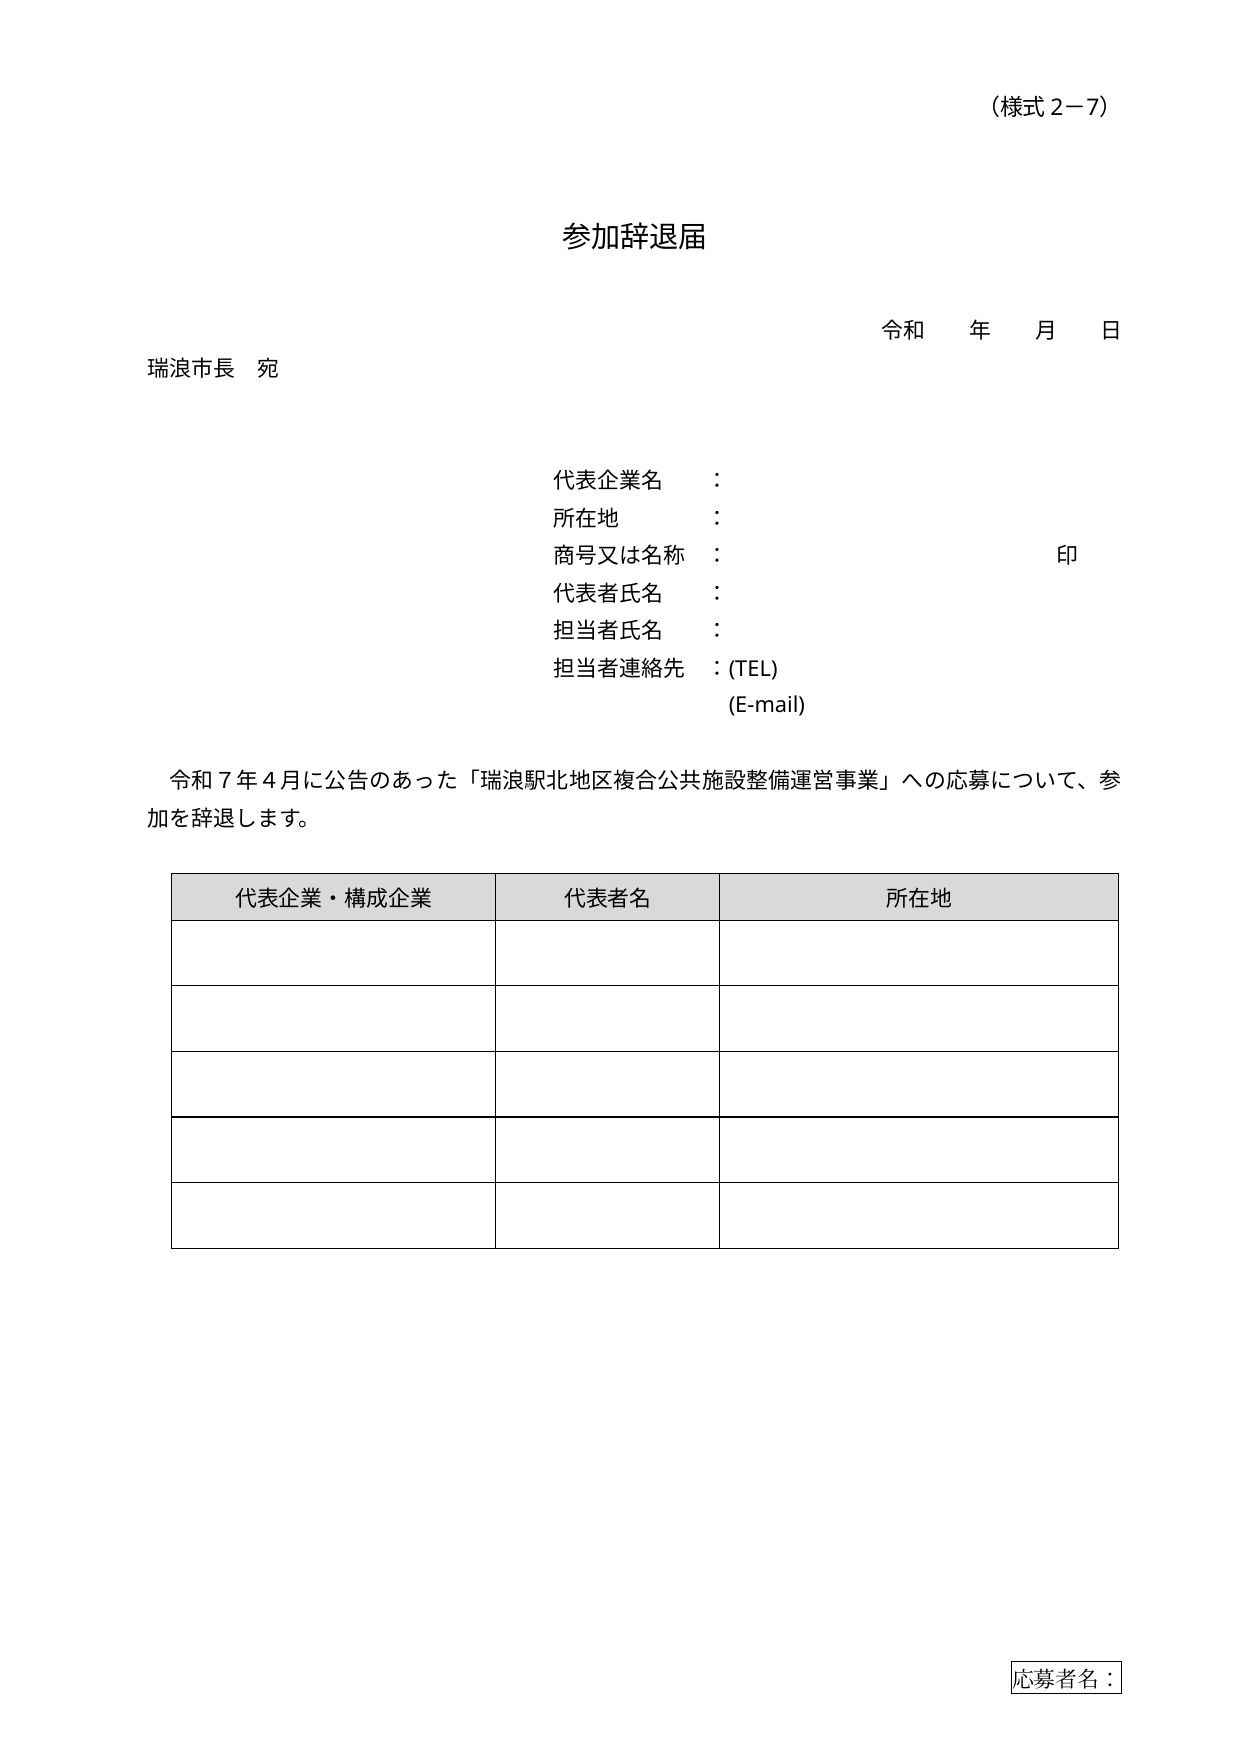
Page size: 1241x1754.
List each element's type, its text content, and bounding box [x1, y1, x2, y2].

table_cell [496, 1052, 719, 1116]
table_cell [496, 921, 719, 985]
text 代表企業名 ： [532, 460, 1122, 498]
table_cell [172, 1118, 495, 1182]
table_cell [496, 1118, 719, 1182]
table_cell [496, 986, 719, 1051]
text 所在地 ： [532, 498, 1122, 535]
table_header 代表者名 [496, 874, 719, 920]
table_cell [720, 1183, 1118, 1247]
table_cell [172, 1052, 495, 1116]
table_cell [720, 921, 1118, 985]
table_cell [172, 921, 495, 985]
table_cell [172, 1183, 495, 1247]
text 令和 年 月 日 [148, 310, 1122, 348]
table_cell [172, 986, 495, 1051]
text 参加辞退届 [148, 198, 1122, 273]
table_cell [720, 986, 1118, 1051]
text 令和７年４月に公告のあった「瑞浪駅北地区複合公共施設整備運営事業」への応募について、参加を辞退します。 [148, 760, 1122, 835]
text 瑞浪市長 宛 [148, 348, 1122, 385]
table_cell [720, 1052, 1118, 1116]
text 代表者氏名 ： [532, 573, 1122, 610]
text 担当者連絡先 ：(TEL) [532, 648, 1122, 685]
table_cell [720, 1118, 1118, 1182]
table_header 所在地 [720, 874, 1118, 920]
text 担当者氏名 ： [532, 610, 1122, 648]
table_cell [496, 1183, 719, 1247]
text (E-mail) [532, 685, 1122, 723]
text 商号又は名称 ： 印 [532, 535, 1122, 573]
table_header 代表企業・構成企業 [172, 874, 495, 920]
